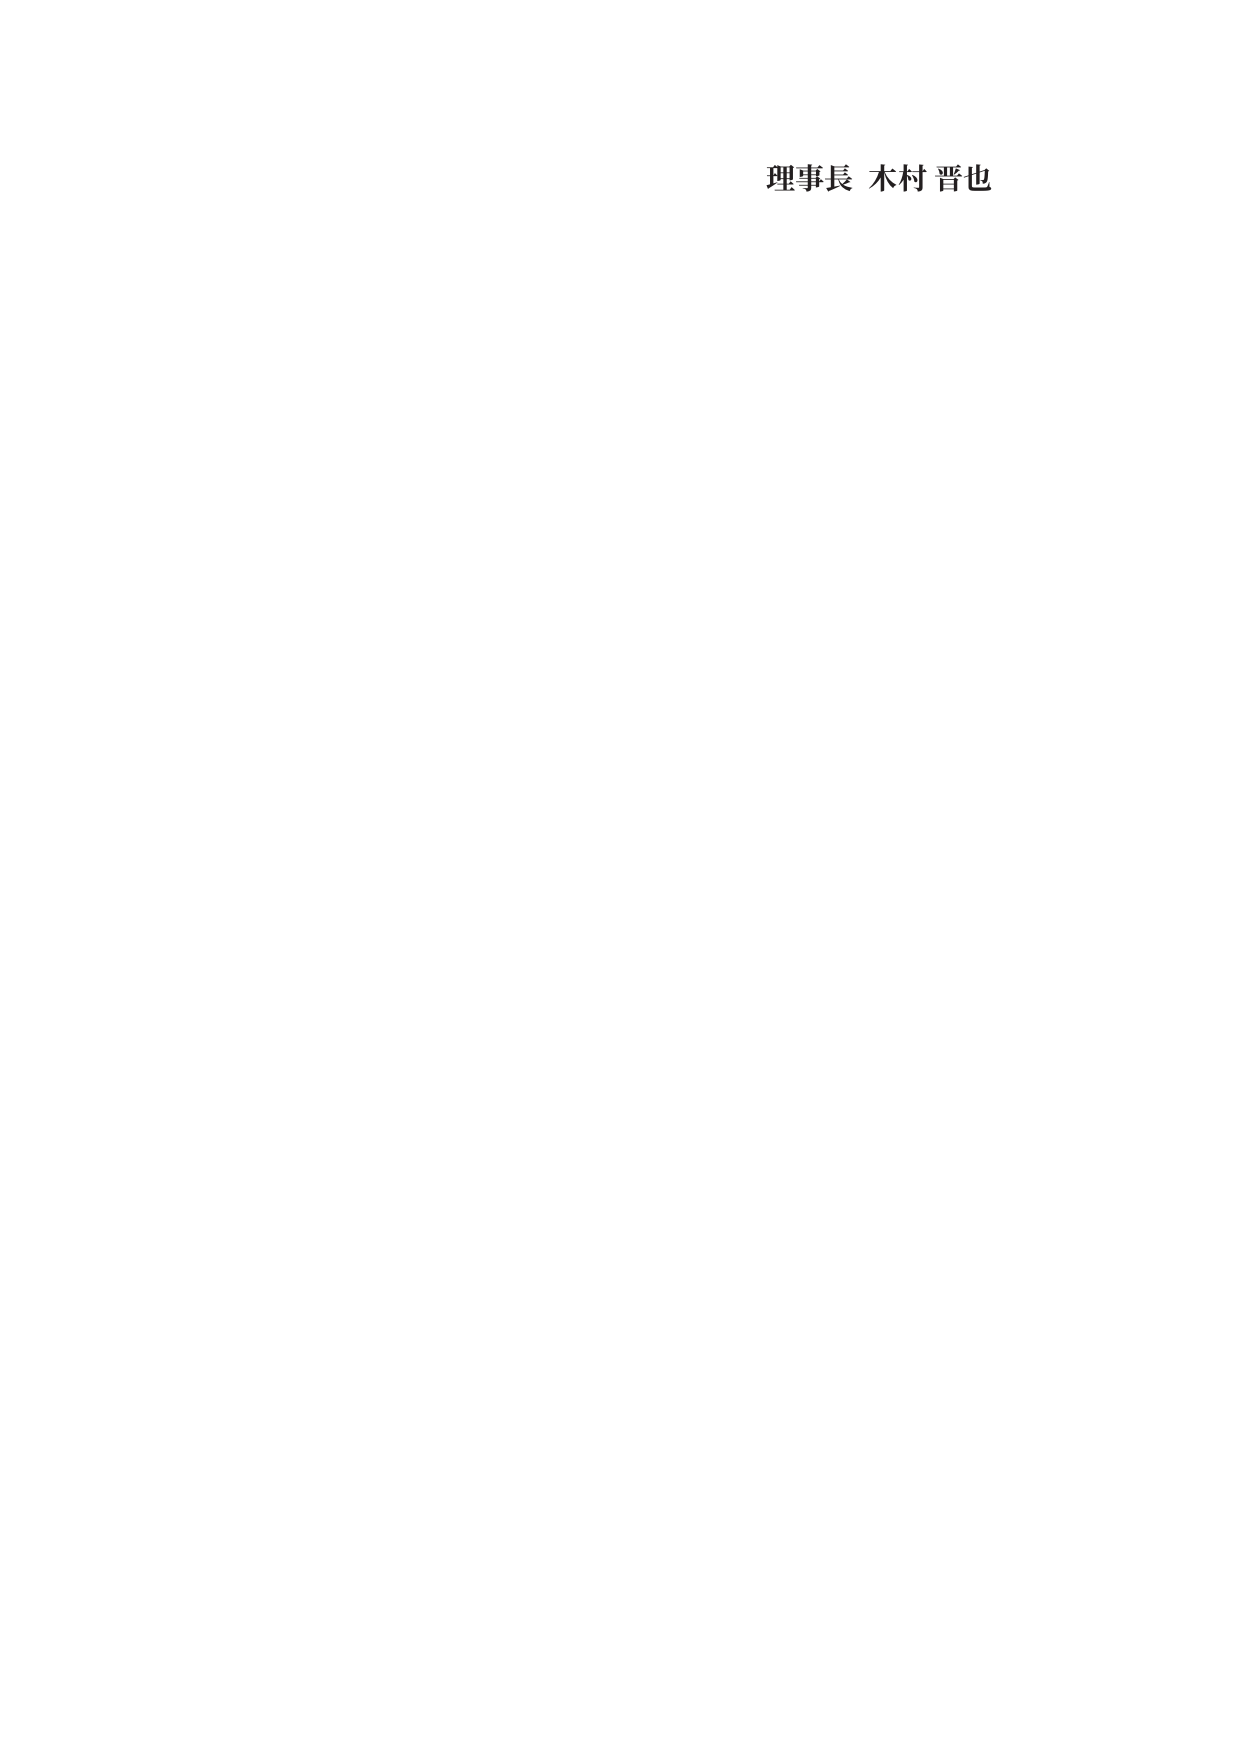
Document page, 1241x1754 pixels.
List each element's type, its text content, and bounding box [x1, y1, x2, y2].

subtitle 理事長 木村 晋也 [766, 164, 1032, 196]
